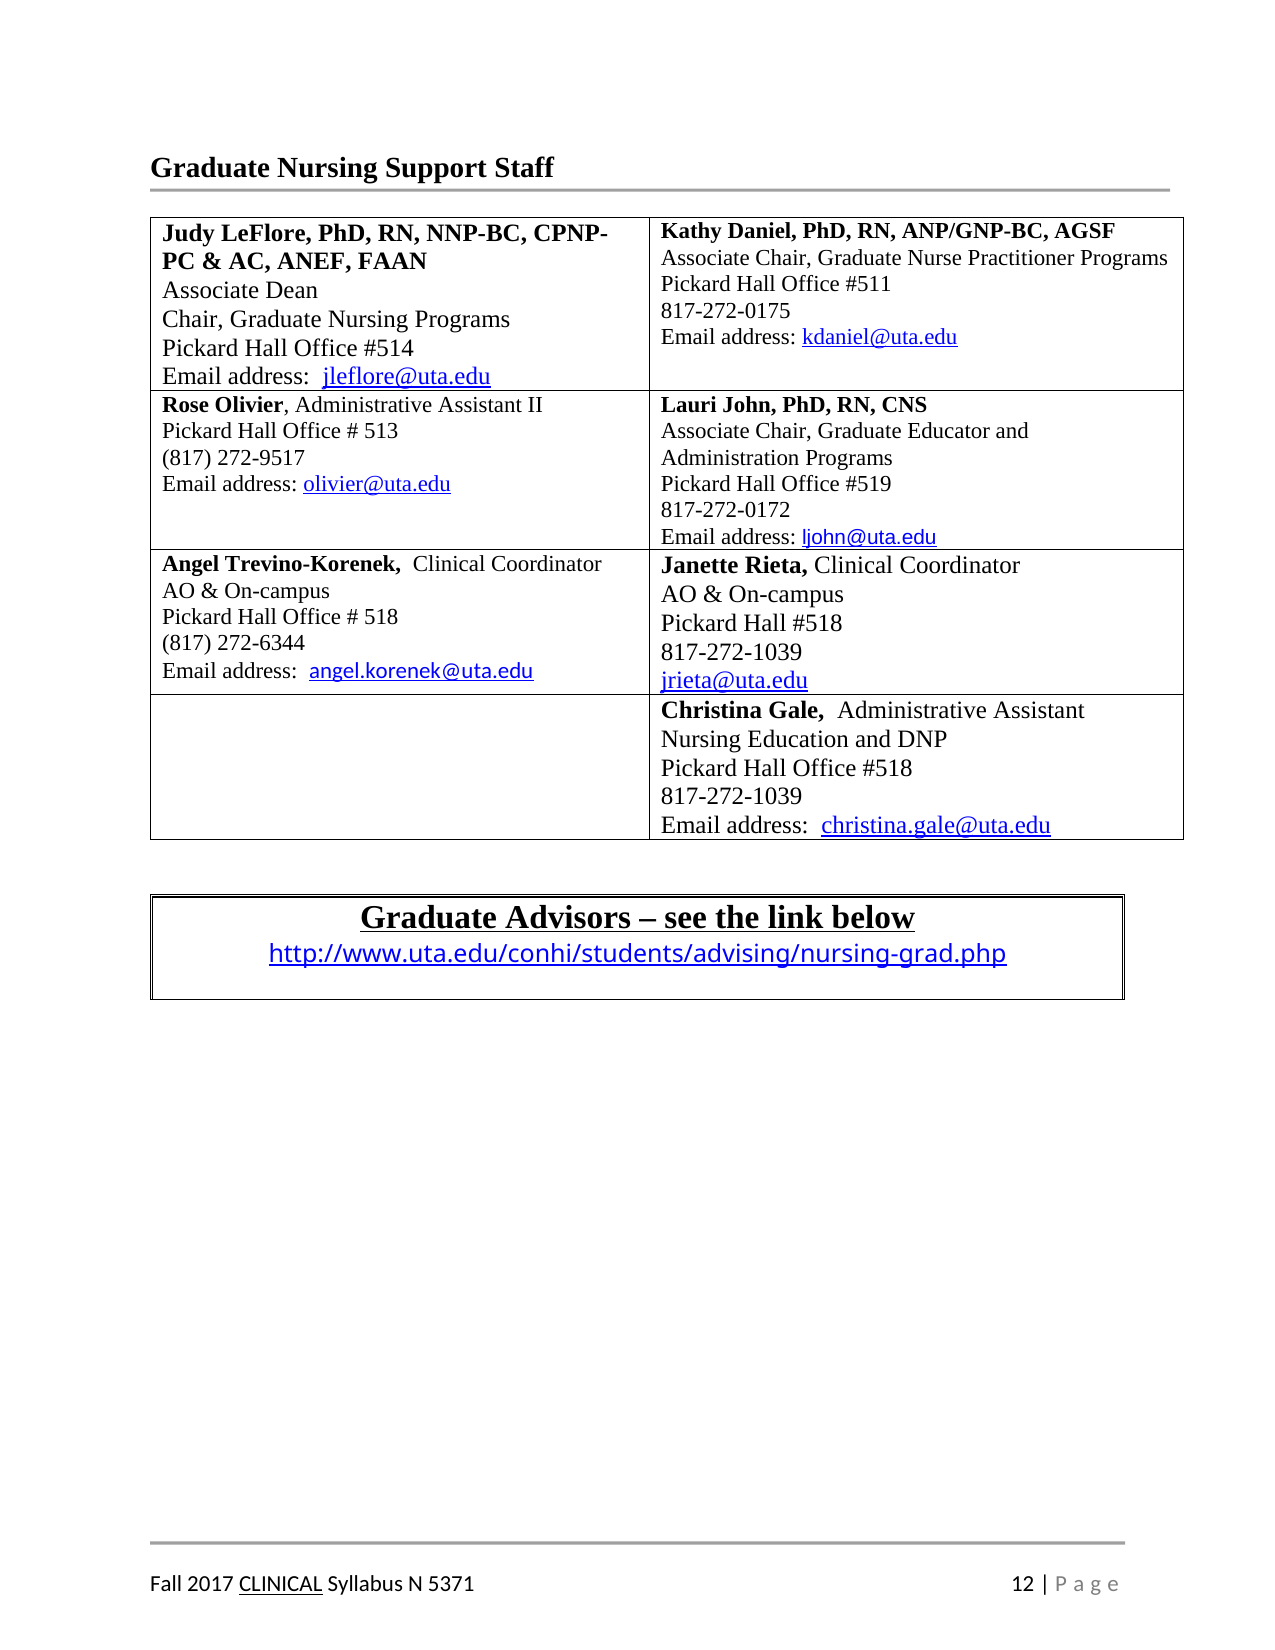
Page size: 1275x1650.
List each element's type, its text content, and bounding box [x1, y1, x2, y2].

table_header Graduate Advisors – see the link below http://www.uta.edu/conhi/students/advising/nursing-grad.php [153, 898, 1122, 998]
table_cell Rose Olivier, Administrative Assistant II Pickard Hall Office # 513 (817) 272-9517 Email address: olivier@uta.edu [151, 391, 649, 549]
table_cell [151, 695, 649, 839]
table_cell Angel Trevino-Korenek, Clinical Coordinator AO & On-campus Pickard Hall Office # 518 (817) 272-6344 Email address: angel.korenek@uta.edu [151, 550, 649, 694]
table_header Judy LeFlore, PhD, RN, NNP-BC, CPNP-PC & AC, ANEF, FAAN Associate Dean Chair, Graduate Nursing Programs Pickard Hall Office #514 Email address: jleflore@uta.edu [151, 218, 649, 390]
table_cell Christina Gale, Administrative Assistant Nursing Education and DNP Pickard Hall Office #518 817-272-1039 Email address: christina.gale@uta.edu [650, 695, 1183, 839]
text Graduate Nursing Support Staff [150, 150, 1125, 183]
table_cell Janette Rieta, Clinical Coordinator AO & On-campus Pickard Hall #518 817-272-1039 jrieta@uta.edu [650, 550, 1183, 694]
table_header Kathy Daniel, PhD, RN, ANP/GNP-BC, AGSF Associate Chair, Graduate Nurse Practitioner Programs Pickard Hall Office #511 817-272-0175 Email address: kdaniel@uta.edu [650, 218, 1183, 390]
table_cell Lauri John, PhD, RN, CNS Associate Chair, Graduate Educator and Administration Programs Pickard Hall Office #519 817-272-0172 Email address: ljohn@uta.edu [650, 391, 1183, 549]
